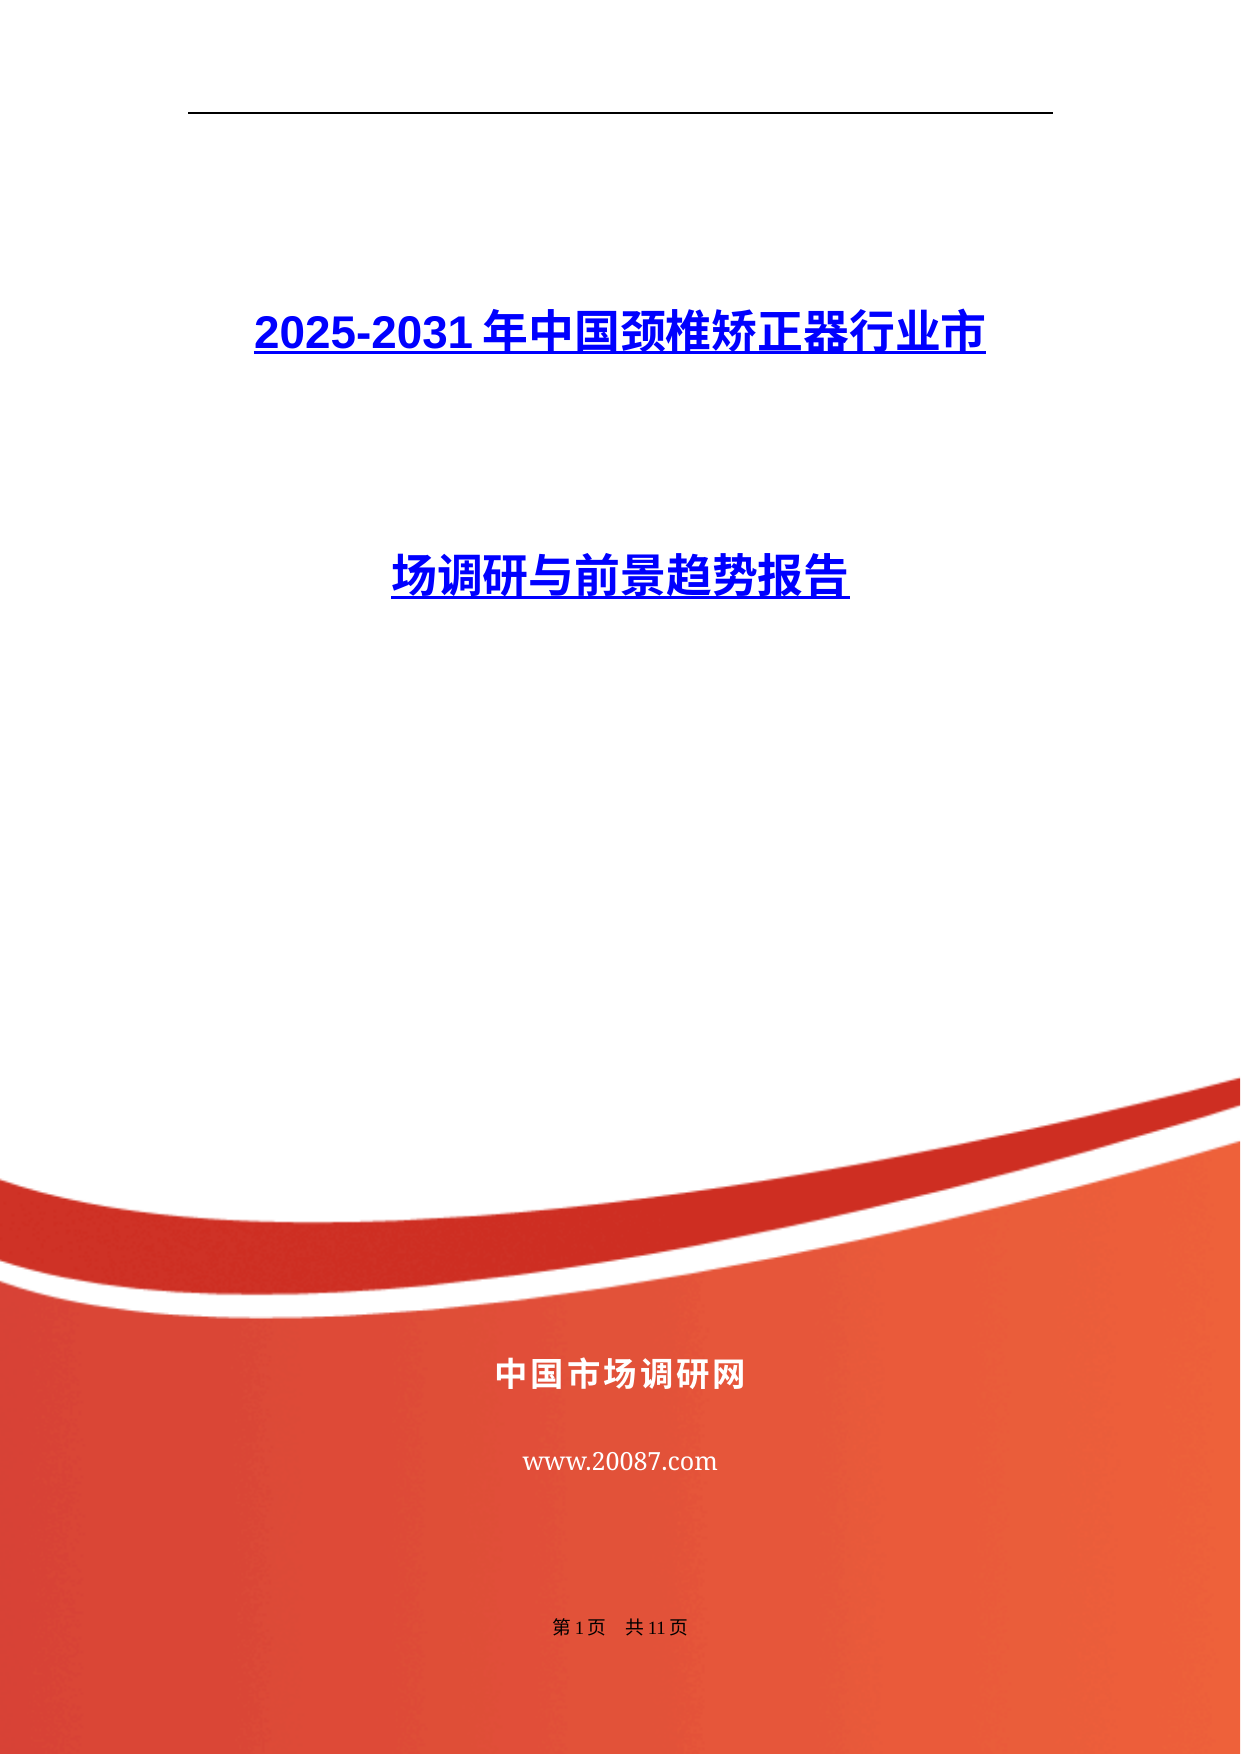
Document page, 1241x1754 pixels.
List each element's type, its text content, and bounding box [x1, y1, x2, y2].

subtitle 中国市场调研网 [187, 1339, 1053, 1404]
table_header 2025-2031年中国颈椎矫正器行业市场调研与前景趋势报告 [188, 207, 1053, 773]
text www.20087.com [187, 1428, 1053, 1493]
picture [0, 1006, 1241, 1754]
